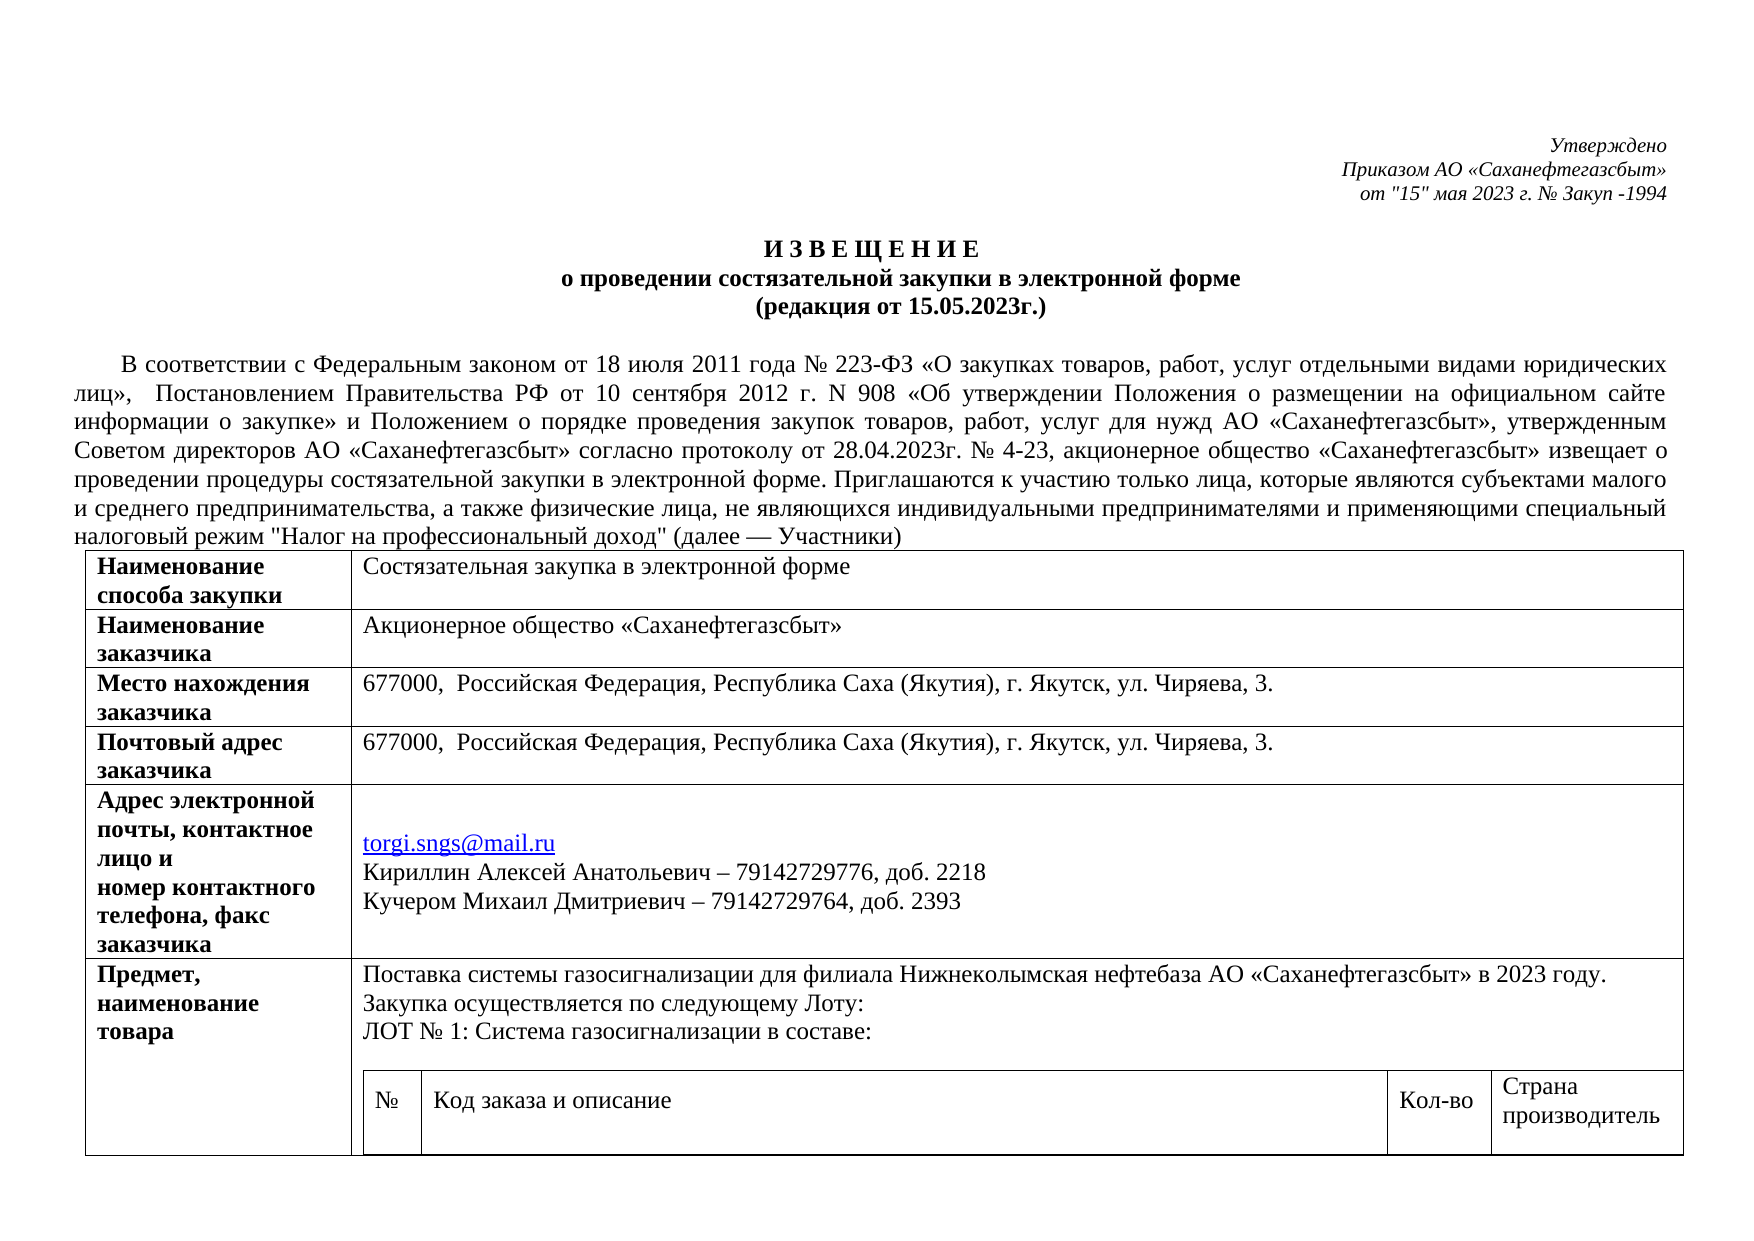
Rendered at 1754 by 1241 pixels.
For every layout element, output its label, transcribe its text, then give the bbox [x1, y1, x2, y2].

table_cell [86, 959, 351, 1155]
table_cell Наименование заказчика [86, 610, 351, 667]
table_cell Место нахождения заказчика [86, 668, 351, 726]
table_header Состязательная закупка в электронной форме [352, 551, 1683, 609]
text Приказом АО «Саханефтегазсбыт» [74, 157, 1669, 181]
table_cell Адрес электронной почты, контактное лицо и номер контактного телефона, факс заказчика [86, 785, 351, 958]
table_cell Акционерное общество «Саханефтегазсбыт» [352, 610, 1683, 667]
table_cell 677000, Российская Федерация, Республика Саха (Якутия), г. Якутск, ул. Чиряева, 3. [352, 668, 1683, 726]
text Утверждено [74, 133, 1669, 157]
table_header Наименование способа закупки [86, 551, 351, 609]
text от "15" мая 2023 г. № Закуп -1994 [74, 181, 1669, 205]
text (редакция от 15.05.2023г.) [74, 291, 1669, 320]
text о проведении состязательной закупки в электронной форме [74, 263, 1669, 291]
table_cell 677000, Российская Федерация, Республика Саха (Якутия), г. Якутск, ул. Чиряева, 3. [352, 727, 1683, 784]
text И З В Е Щ Е Н И Е [74, 234, 1669, 263]
text В соответствии с Федеральным законом от 18 июля 2011 года № 223-ФЗ «О закупках товаров, работ, услуг отдельными видами юридических лиц», Постановлением Правительства РФ от 10 сентября 2012 г. N 908 «Об утверждении Положения о размещении на официальном сайте информации о закупке» и Положением о порядке проведения закупок товаров, работ, услуг для нужд АО «Саханефтегазсбыт», утвержденным Советом директоров АО «Саханефтегазсбыт» согласно протоколу от 28.04.2023г. № 4-23, акционерное общество «Саханефтегазсбыт» извещает о проведении процедуры состязательной закупки в электронной форме. Приглашаются к участию только лица, которые являются субъектами малого и среднего предпринимательства, а также физические лица, не являющихся индивидуальными предпринимателями и применяющими специальный налоговый режим "Налог на профессиональный доход" (далее — Участники) [74, 349, 1669, 550]
table_cell torgi.sngs@mail.ru Кириллин Алексей Анатольевич – 79142729776, доб. 2218 Кучером Михаил Дмитриевич – 79142729764, доб. 2393 [352, 785, 1683, 958]
table_cell Почтовый адрес заказчика [86, 727, 351, 784]
